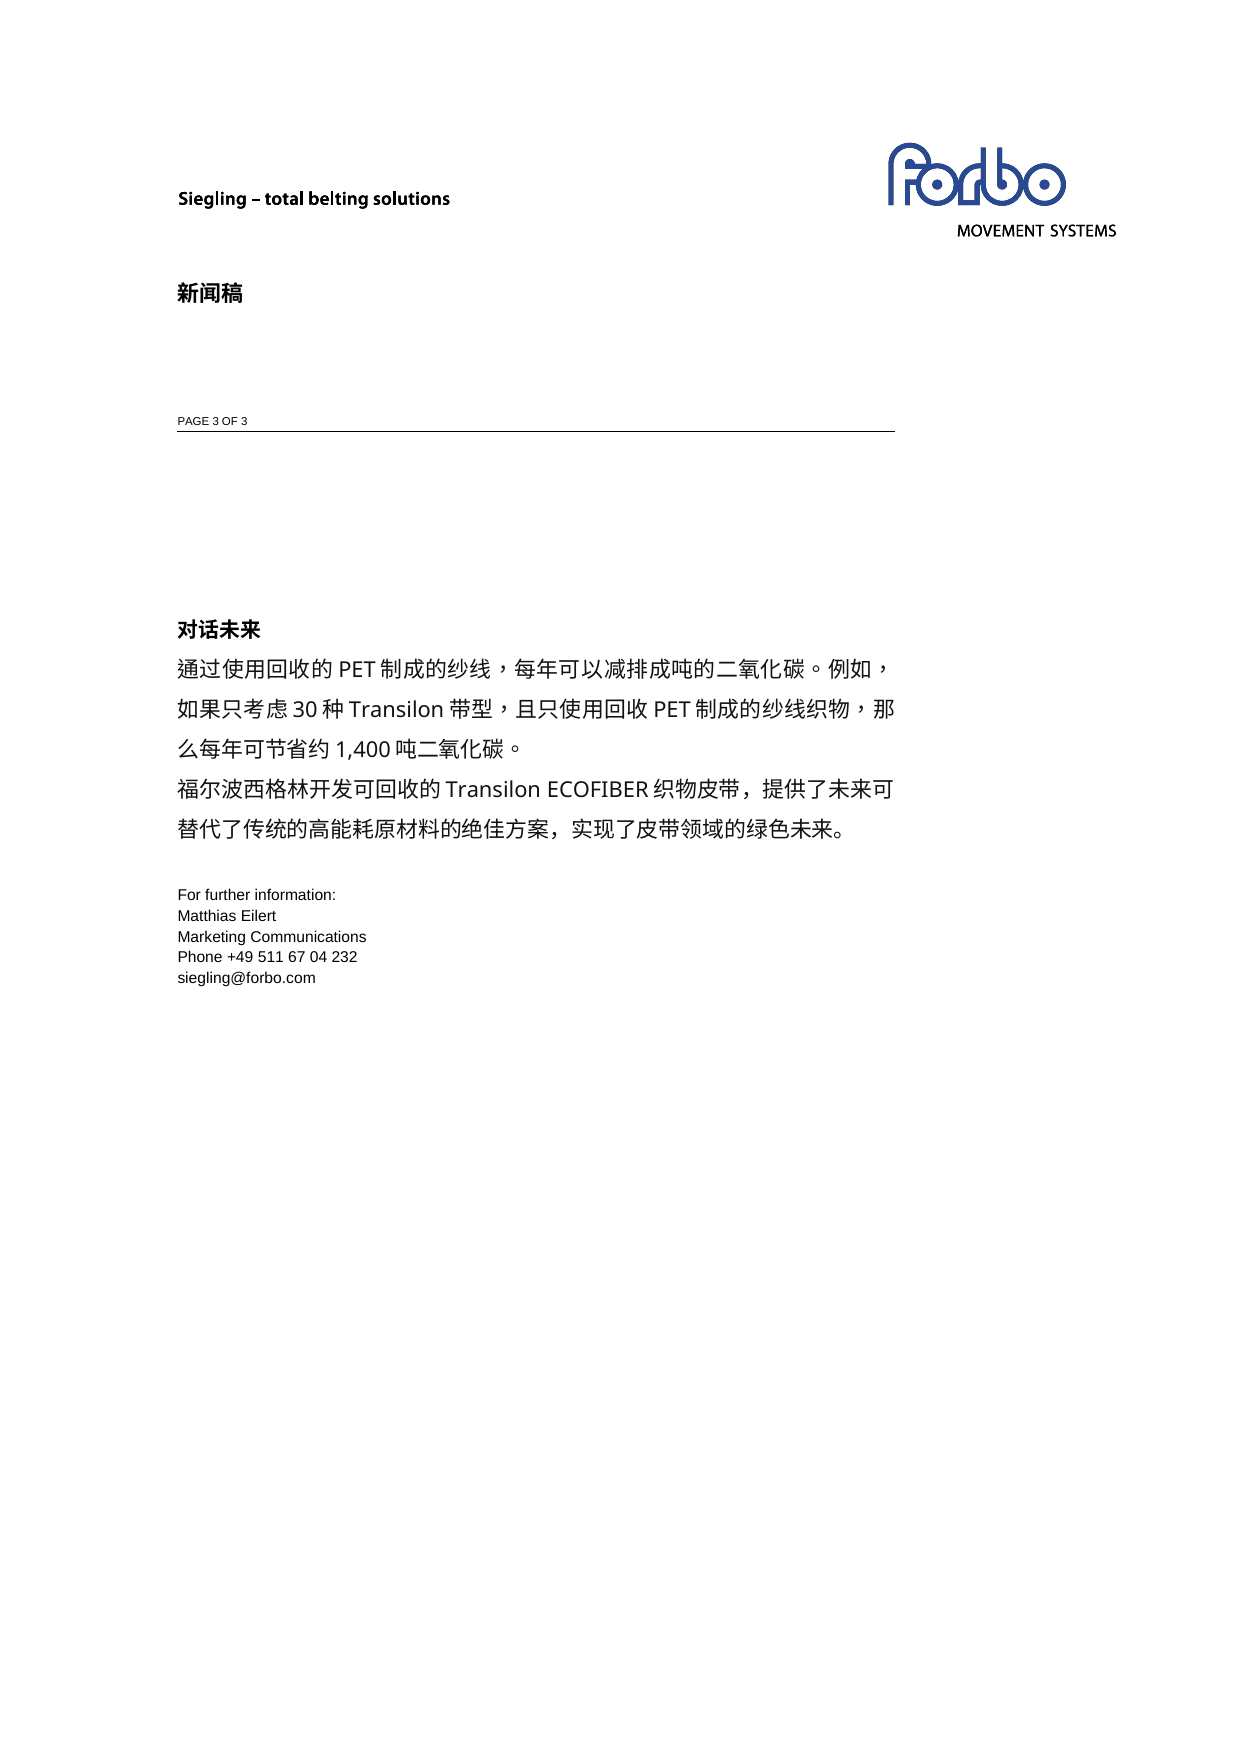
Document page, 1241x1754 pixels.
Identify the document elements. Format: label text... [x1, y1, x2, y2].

text Marketing Communications [177, 925, 895, 945]
text For further information: [177, 883, 895, 904]
text 对话未来 [177, 604, 895, 644]
text Matthias Eilert [177, 904, 895, 925]
text Phone +49 511 67 04 232 [177, 945, 895, 966]
text 福尔波西格林开发可回收的Transilon ECOFIBER织物皮带，提供了未来可替代了传统的高能耗原材料的绝佳方案，实现了皮带领域的绿色未来。 [177, 763, 895, 843]
text 通过使用回收的PET制成的纱线，每年可以减排成吨的二氧化碳。例如，如果只考虑30种Transilon带型，且只使用回收PET制成的纱线织物，那么每年可节省约1,400吨二氧化碳。 [177, 644, 895, 763]
text siegling@forbo.com [177, 966, 895, 987]
